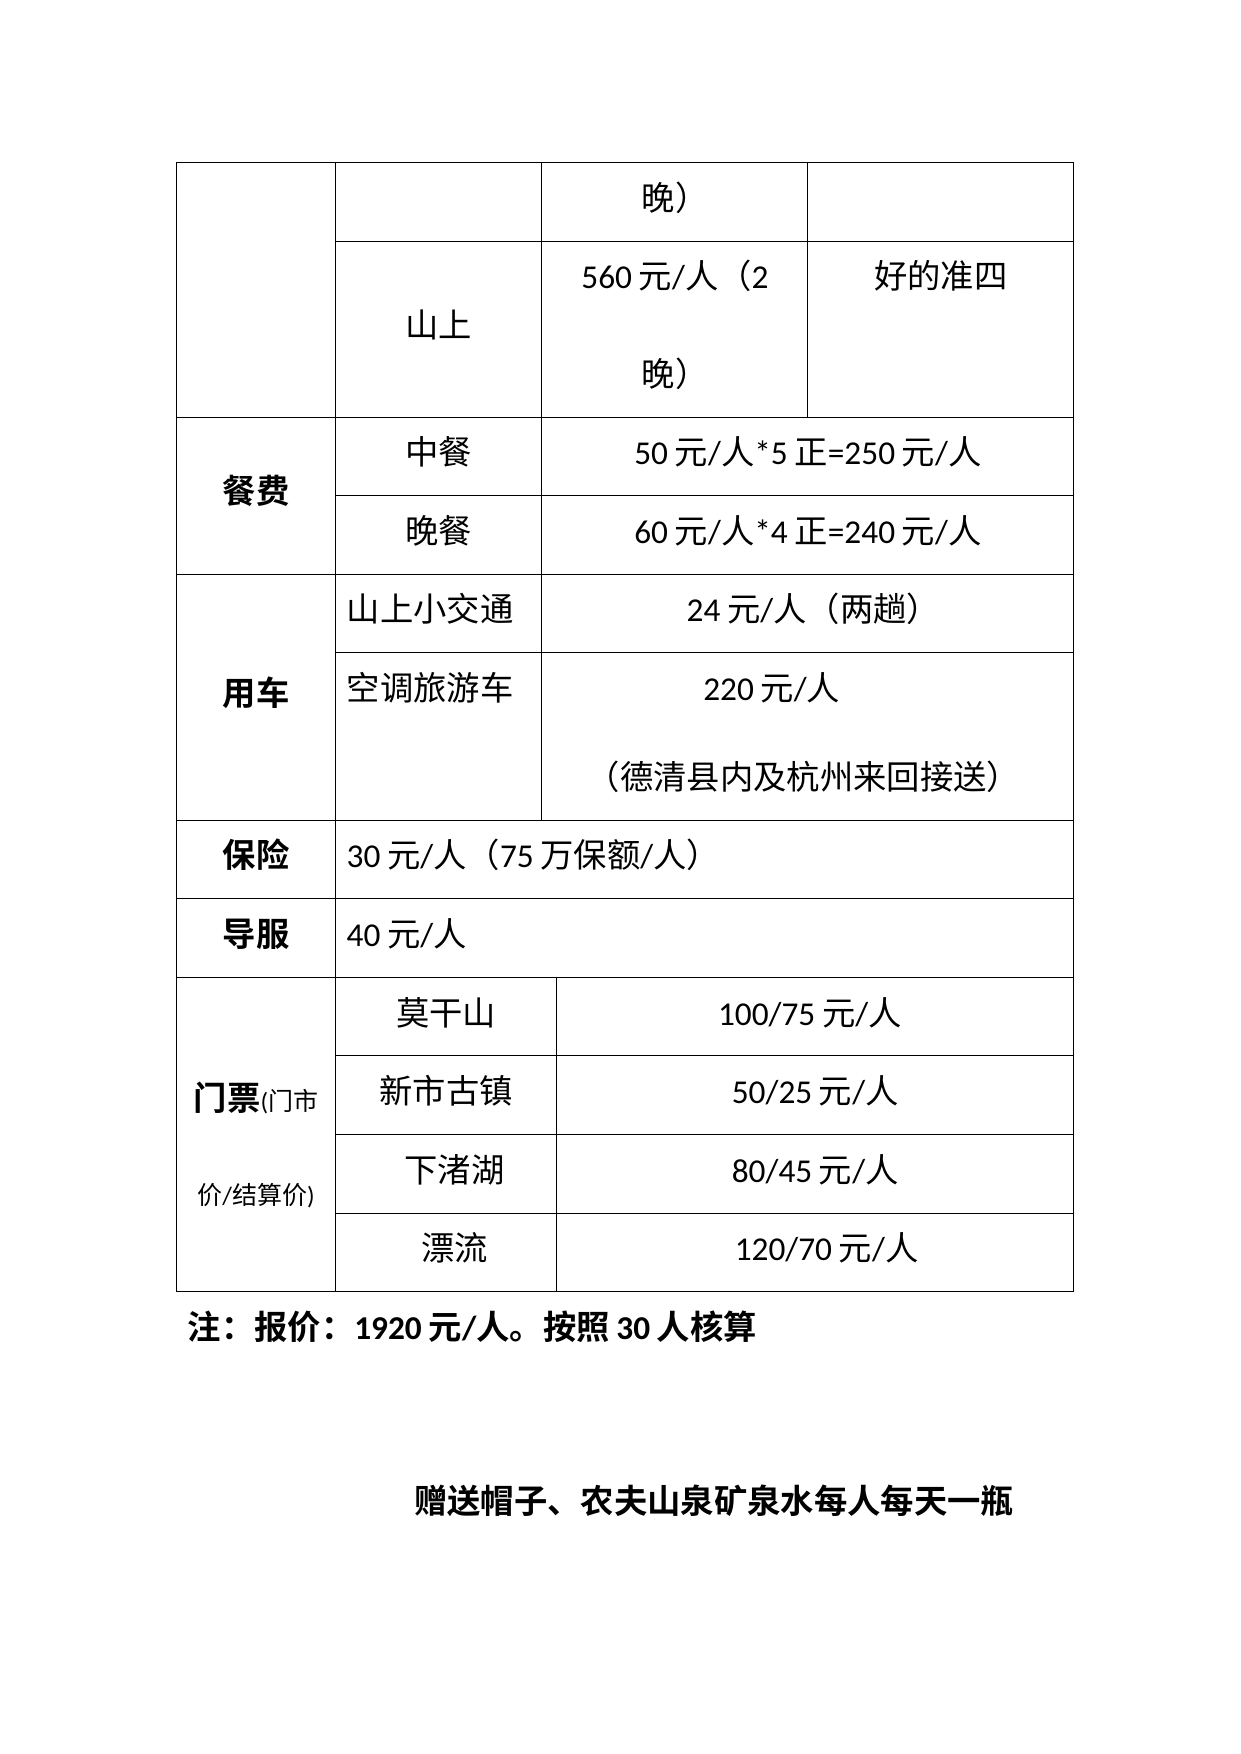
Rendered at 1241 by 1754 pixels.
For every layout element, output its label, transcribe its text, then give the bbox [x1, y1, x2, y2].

table_header 住宿 [177, 163, 335, 417]
text 赠送帽子、农夫山泉矿泉水每人每天一瓶 [297, 1466, 1053, 1531]
text 注：报价：1920元/人。按照30人核算 [187, 1292, 1053, 1357]
table_cell 新市古镇 [336, 1056, 556, 1134]
table_cell 120/70元/人 [557, 1214, 1073, 1291]
table_cell 用车 [177, 575, 335, 820]
table_cell 餐费 [177, 418, 335, 574]
table_header 山下 [336, 163, 541, 241]
table_cell 晚餐 [336, 496, 541, 574]
table_cell 导服 [177, 899, 335, 977]
table_cell 中餐 [336, 418, 541, 495]
table_cell 下渚湖 [336, 1135, 556, 1212]
table_header 340元/人（2晚） [542, 163, 807, 241]
table_cell 220元/人 （德清县内及杭州来回接送） [542, 653, 1073, 820]
table_cell 门票(门市价/结算价) [177, 978, 335, 1291]
table_cell 漂流 [336, 1214, 556, 1291]
table_cell 保险 [177, 821, 335, 898]
table_header 准四 [808, 163, 1073, 241]
table_cell 50/25元/人 [557, 1056, 1073, 1134]
table_cell 80/45元/人 [557, 1135, 1073, 1212]
table_cell 30元/人（75万保额/人） [336, 821, 1073, 898]
table_cell 空调旅游车 [336, 653, 541, 820]
table_cell 560元/人（2晚） [542, 242, 807, 417]
table_cell 好的准四 [808, 242, 1073, 417]
table_cell 50元/人*5正=250元/人 [542, 418, 1073, 495]
table_cell 山上 [336, 242, 541, 417]
table_cell 莫干山 [336, 978, 556, 1055]
table_cell 60元/人*4正=240元/人 [542, 496, 1073, 574]
table_cell 山上小交通 [336, 575, 541, 652]
table_cell 100/75元/人 [557, 978, 1073, 1055]
table_cell 40元/人 [336, 899, 1073, 977]
table_cell 24元/人（两趟） [542, 575, 1073, 652]
